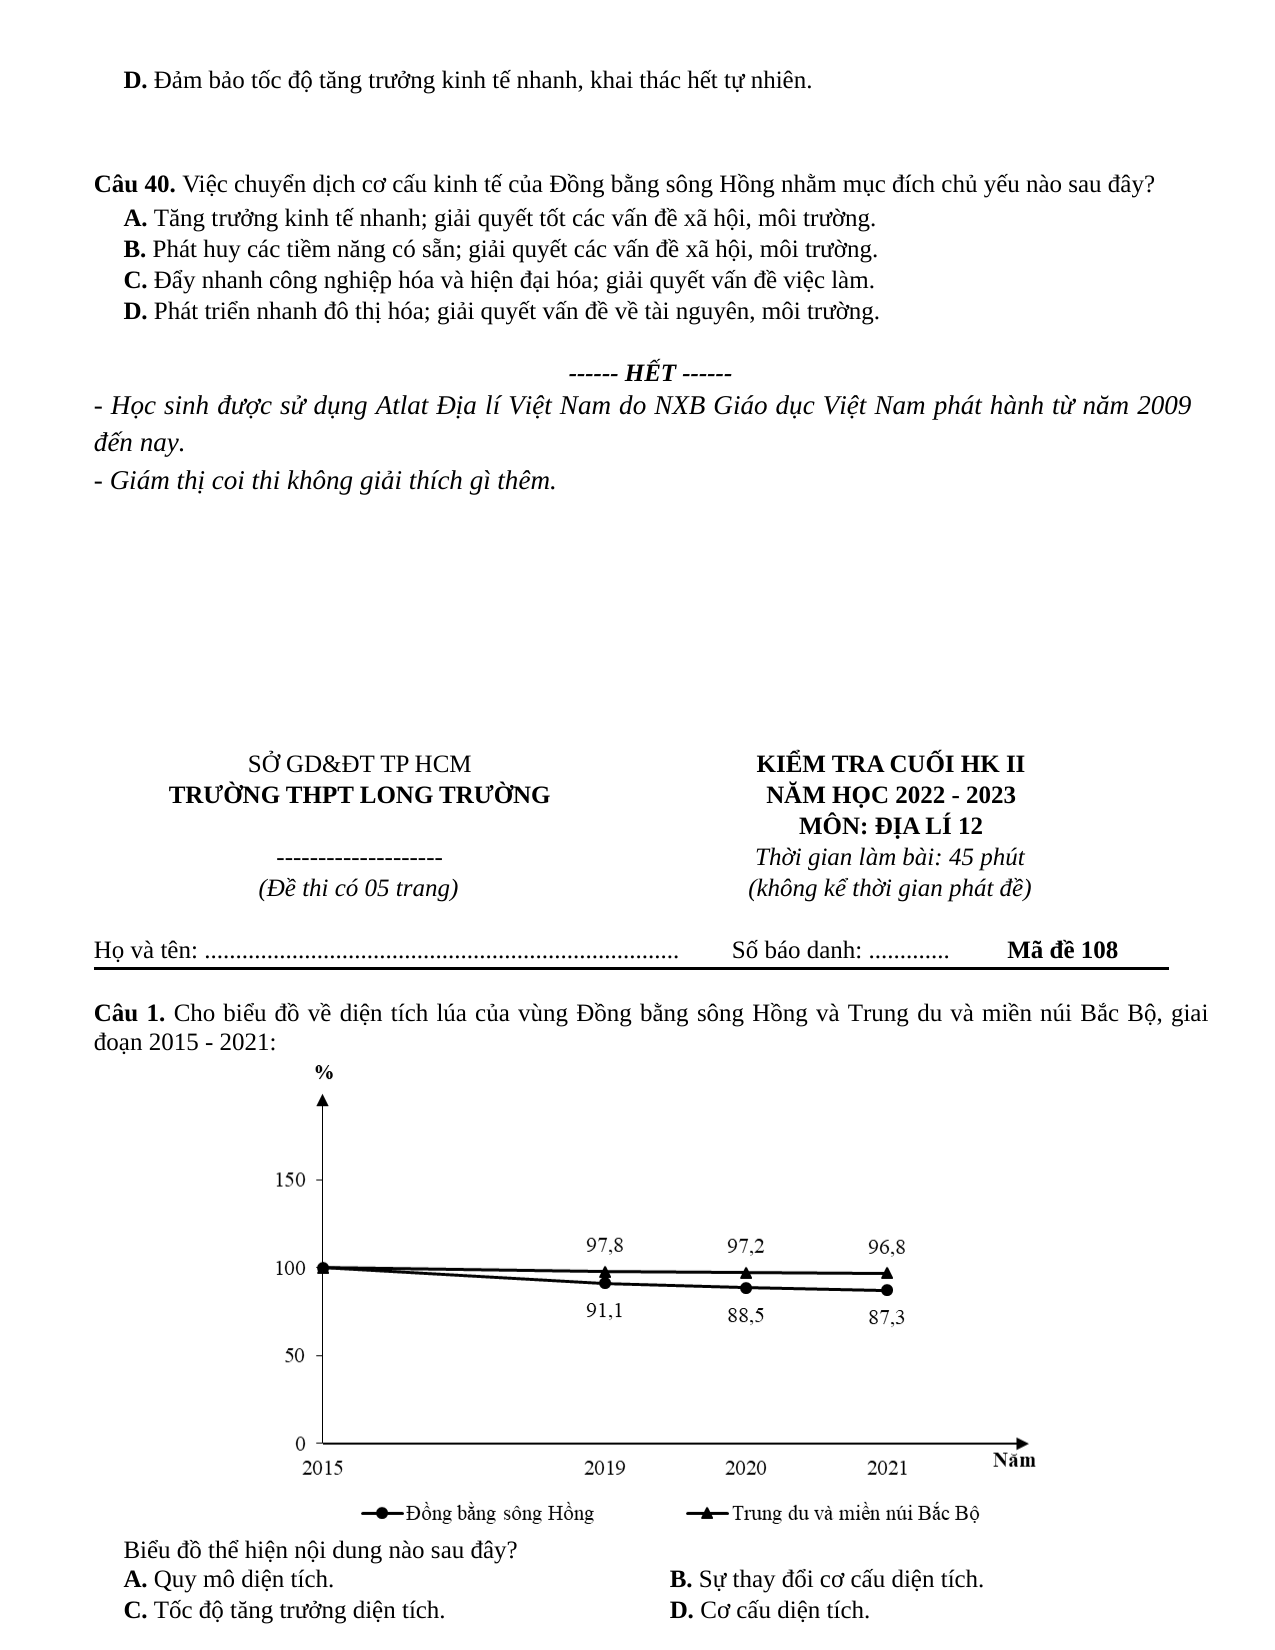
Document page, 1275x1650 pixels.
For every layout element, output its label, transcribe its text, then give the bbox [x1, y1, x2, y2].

text A. Quy mô diện tích. B. Sự thay đổi cơ cấu diện tích. [94, 1564, 1209, 1593]
text Câu 1. Cho biểu đồ về diện tích lúa của vùng Đồng bằng sông Hồng và Trung du và miền núi Bắc Bộ, giai đoạn 2015 - 2021: [94, 998, 1209, 1056]
table_header Mã đề 108 [956, 936, 1169, 967]
text D. Đảm bảo tốc độ tăng trưởng kinh tế nhanh, khai thác hết tự nhiên. [94, 66, 1209, 94]
text A. Tăng trưởng kinh tế nhanh; giải quyết tốt các vấn đề xã hội, môi trường. [94, 203, 1209, 232]
picture [267, 1056, 1072, 1536]
text ------ HẾT ------ [94, 358, 1209, 387]
text D. Phát triển nhanh đô thị hóa; giải quyết vấn đề về tài nguyên, môi trường. [94, 296, 1209, 325]
table_header Số báo danh: ............. [732, 936, 956, 967]
text Biểu đồ thể hiện nội dung nào sau đây? [94, 1536, 1209, 1564]
table_header KIỂM TRA CUỐI HK II NĂM HỌC 2022 - 2023 MÔN: ĐỊA LÍ 12 Thời gian làm bài: 45 phút (không kể thời gian phát đề) [625, 749, 1157, 904]
text Câu 40. Việc chuyển dịch cơ cấu kinh tế của Đồng bằng sông Hồng nhằm mục đích chủ yếu nào sau đây? [94, 169, 1209, 198]
table_header Họ và tên: ............................................................................ [94, 936, 732, 967]
text - Học sinh được sử dụng Atlat Địa lí Việt Nam do NXB Giáo dục Việt Nam phát hành từ năm 2009 đến nay. [94, 389, 1196, 458]
text C. Đẩy nhanh công nghiệp hóa và hiện đại hóa; giải quyết vấn đề việc làm. [94, 265, 1209, 294]
text B. Phát huy các tiềm năng có sẵn; giải quyết các vấn đề xã hội, môi trường. [94, 234, 1209, 263]
table_header SỞ GD&ĐT TP HCM TRƯỜNG THPT LONG TRƯỜNG -------------------- (Đề thi có 05 trang) [94, 749, 625, 904]
text C. Tốc độ tăng trưởng diện tích. D. Cơ cấu diện tích. [94, 1595, 1209, 1624]
text - Giám thị coi thi không giải thích gì thêm. [94, 464, 1196, 495]
